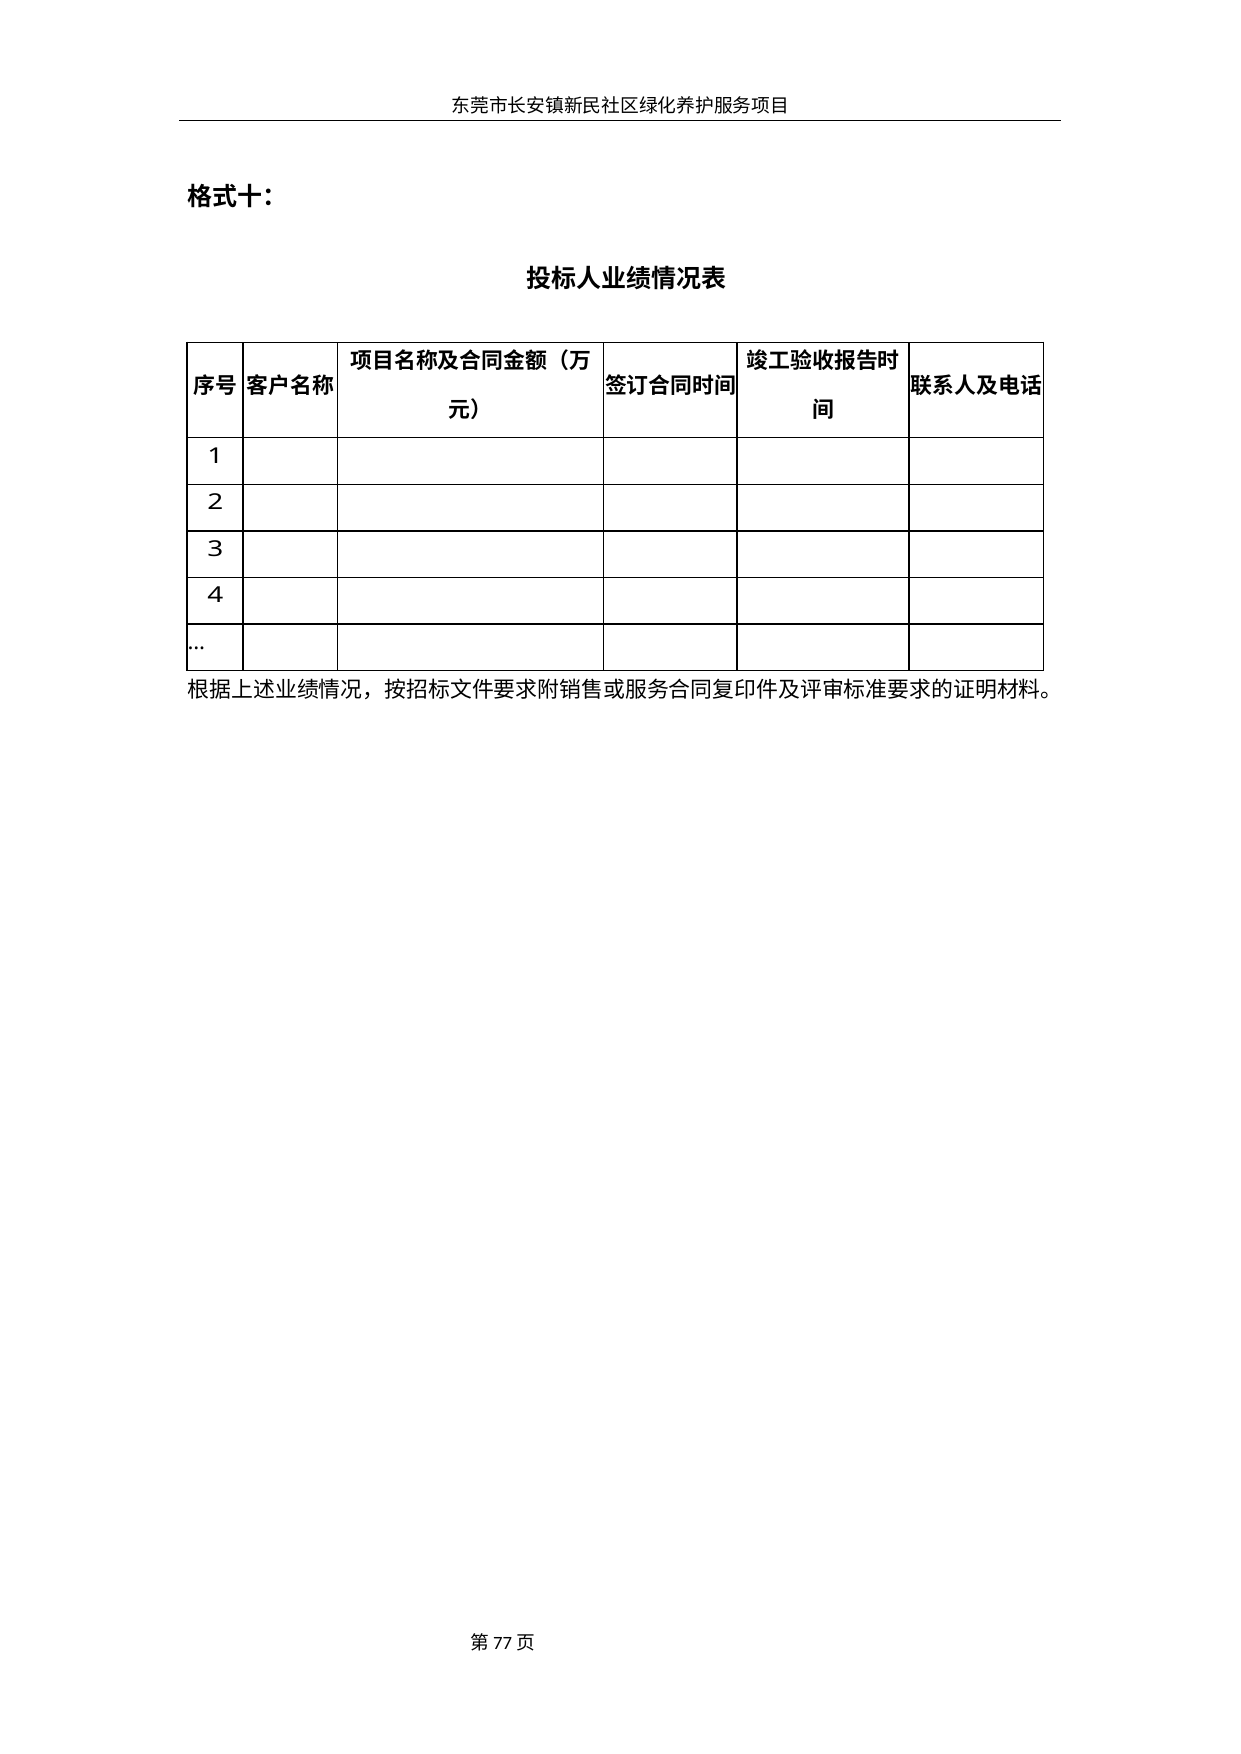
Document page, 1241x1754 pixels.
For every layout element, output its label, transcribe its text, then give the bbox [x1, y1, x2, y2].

table_cell [738, 578, 908, 623]
table_cell [604, 485, 736, 530]
table_cell [244, 578, 337, 623]
table_cell 2 [188, 485, 242, 530]
table_cell [338, 625, 603, 670]
table_cell 3 [188, 532, 242, 577]
table_cell [738, 485, 908, 530]
table_cell [338, 485, 603, 530]
text 根据上述业绩情况，按招标文件要求附销售或服务合同复印件及评审标准要求的证明材料。 [187, 671, 1053, 704]
table_cell [910, 485, 1043, 530]
table_cell [244, 625, 337, 670]
table_cell [604, 532, 736, 577]
table_cell [738, 438, 908, 483]
table_cell [244, 438, 337, 483]
table_cell [910, 625, 1043, 670]
text 格式十： [187, 162, 1053, 227]
table_cell 4 [188, 578, 242, 623]
table_cell [910, 578, 1043, 623]
table_cell [738, 532, 908, 577]
table_cell [338, 438, 603, 483]
table_cell [338, 578, 603, 623]
table_header 竣工验收报告时间 [738, 343, 908, 437]
table_cell [604, 625, 736, 670]
table_header 项目名称及合同金额（万元） [338, 343, 603, 437]
table_cell … [188, 625, 242, 670]
table_cell [338, 532, 603, 577]
table_cell [910, 532, 1043, 577]
table_cell [244, 485, 337, 530]
table_cell [604, 578, 736, 623]
table_header 序号 [188, 343, 242, 437]
table_header 客户名称 [244, 343, 337, 437]
table_cell [910, 438, 1043, 483]
table_cell 1 [188, 438, 242, 483]
table_cell [244, 532, 337, 577]
text 投标人业绩情况表 [200, 244, 1053, 309]
table_cell [738, 625, 908, 670]
table_header 联系人及电话 [910, 343, 1043, 437]
table_header 签订合同时间 [604, 343, 736, 437]
table_cell [604, 438, 736, 483]
